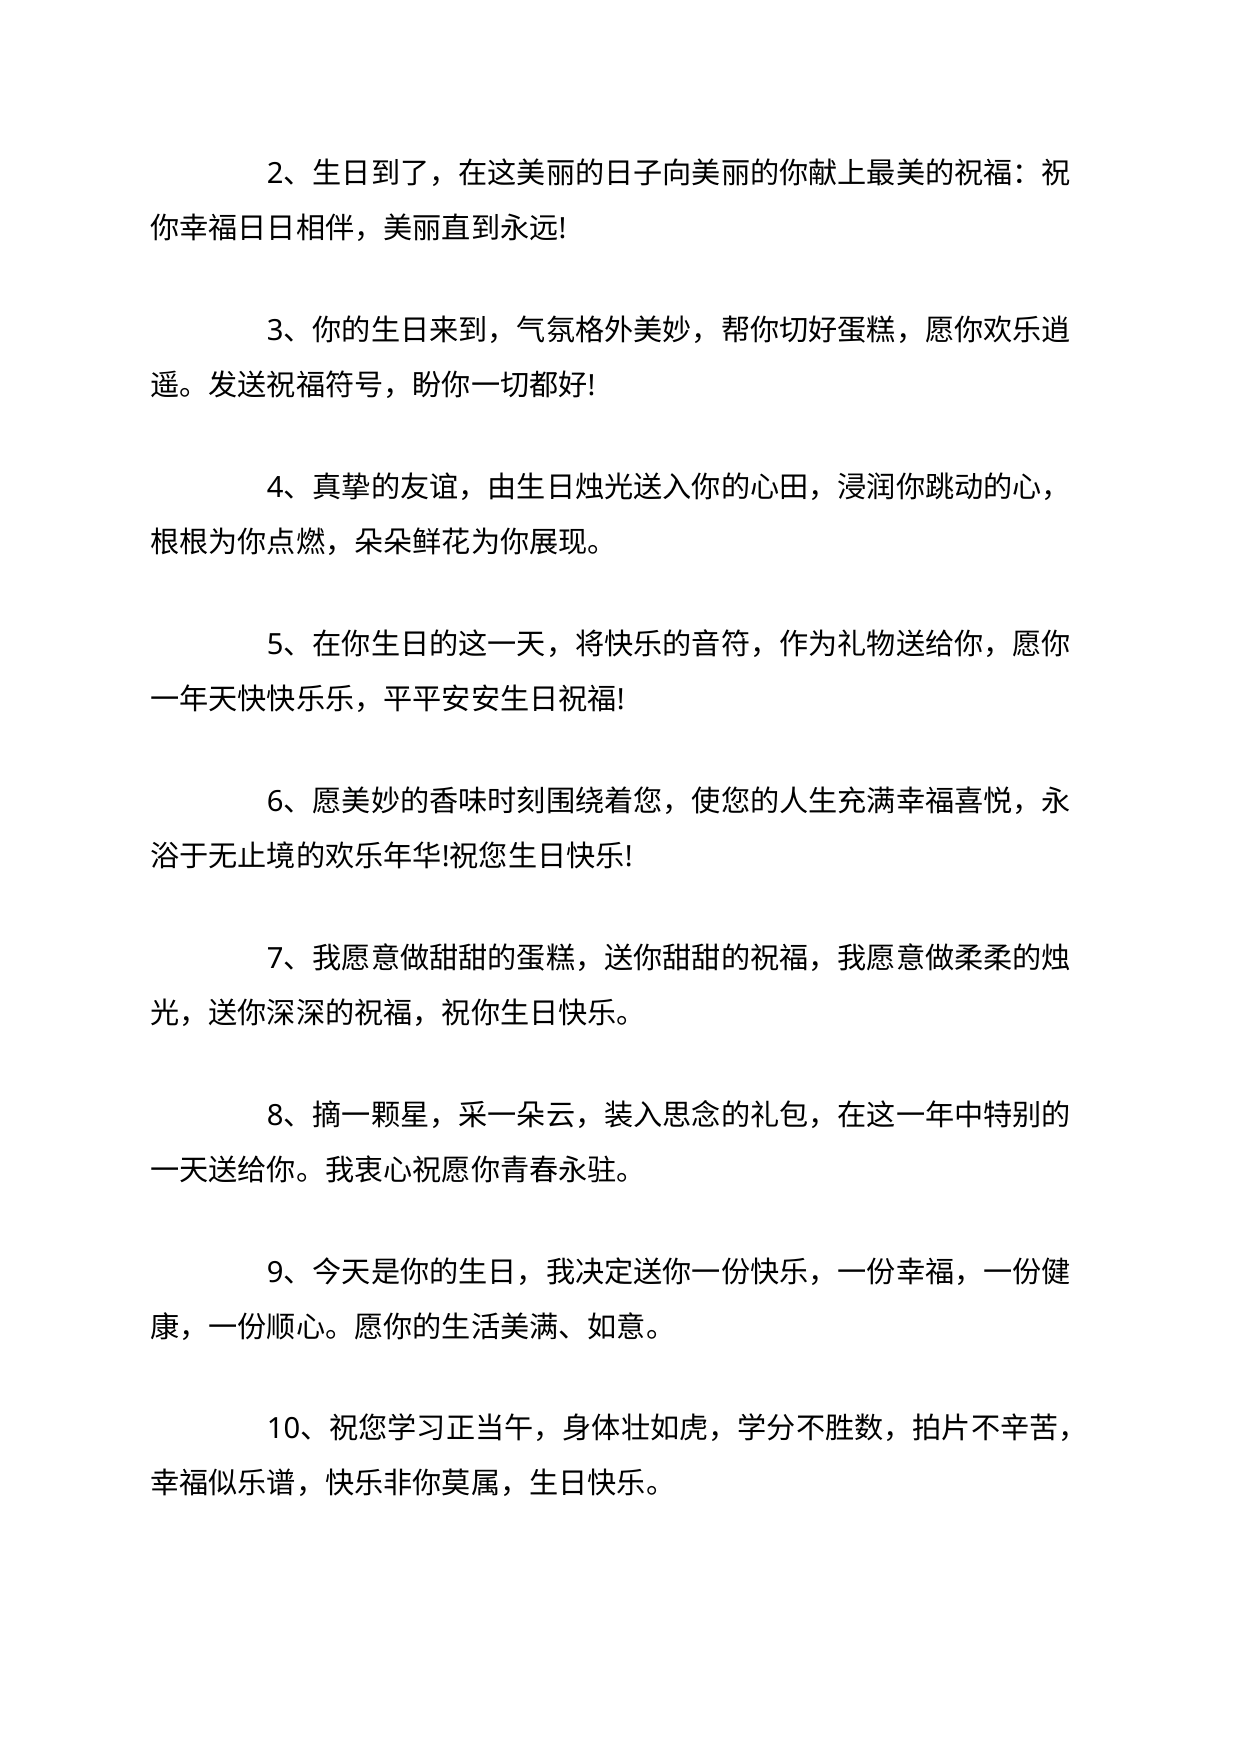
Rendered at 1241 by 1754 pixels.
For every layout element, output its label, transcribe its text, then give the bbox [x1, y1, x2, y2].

text 3、你的生日来到，气氛格外美妙，帮你切好蛋糕，愿你欢乐逍遥。发送祝福符号，盼你一切都好! [150, 307, 1090, 404]
text 9、今天是你的生日，我决定送你一份快乐，一份幸福，一份健康，一份顺心。愿你的生活美满、如意。 [150, 1248, 1090, 1346]
text 8、摘一颗星，采一朵云，装入思念的礼包，在这一年中特别的一天送给你。我衷心祝愿你青春永驻。 [150, 1091, 1090, 1189]
text 5、在你生日的这一天，将快乐的音符，作为礼物送给你，愿你一年天快快乐乐，平平安安生日祝福! [150, 621, 1090, 718]
text 7、我愿意做甜甜的蛋糕，送你甜甜的祝福，我愿意做柔柔的烛光，送你深深的祝福，祝你生日快乐。 [150, 935, 1090, 1032]
text 10、祝您学习正当午，身体壮如虎，学分不胜数，拍片不辛苦，幸福似乐谱，快乐非你莫属，生日快乐。 [150, 1405, 1090, 1502]
text 2、生日到了，在这美丽的日子向美丽的你献上最美的祝福：祝你幸福日日相伴，美丽直到永远! [150, 150, 1090, 247]
text 6、愿美妙的香味时刻围绕着您，使您的人生充满幸福喜悦，永浴于无止境的欢乐年华!祝您生日快乐! [150, 778, 1090, 875]
text 4、真挚的友谊，由生日烛光送入你的心田，浸润你跳动的心，根根为你点燃，朵朵鲜花为你展现。 [150, 464, 1090, 561]
